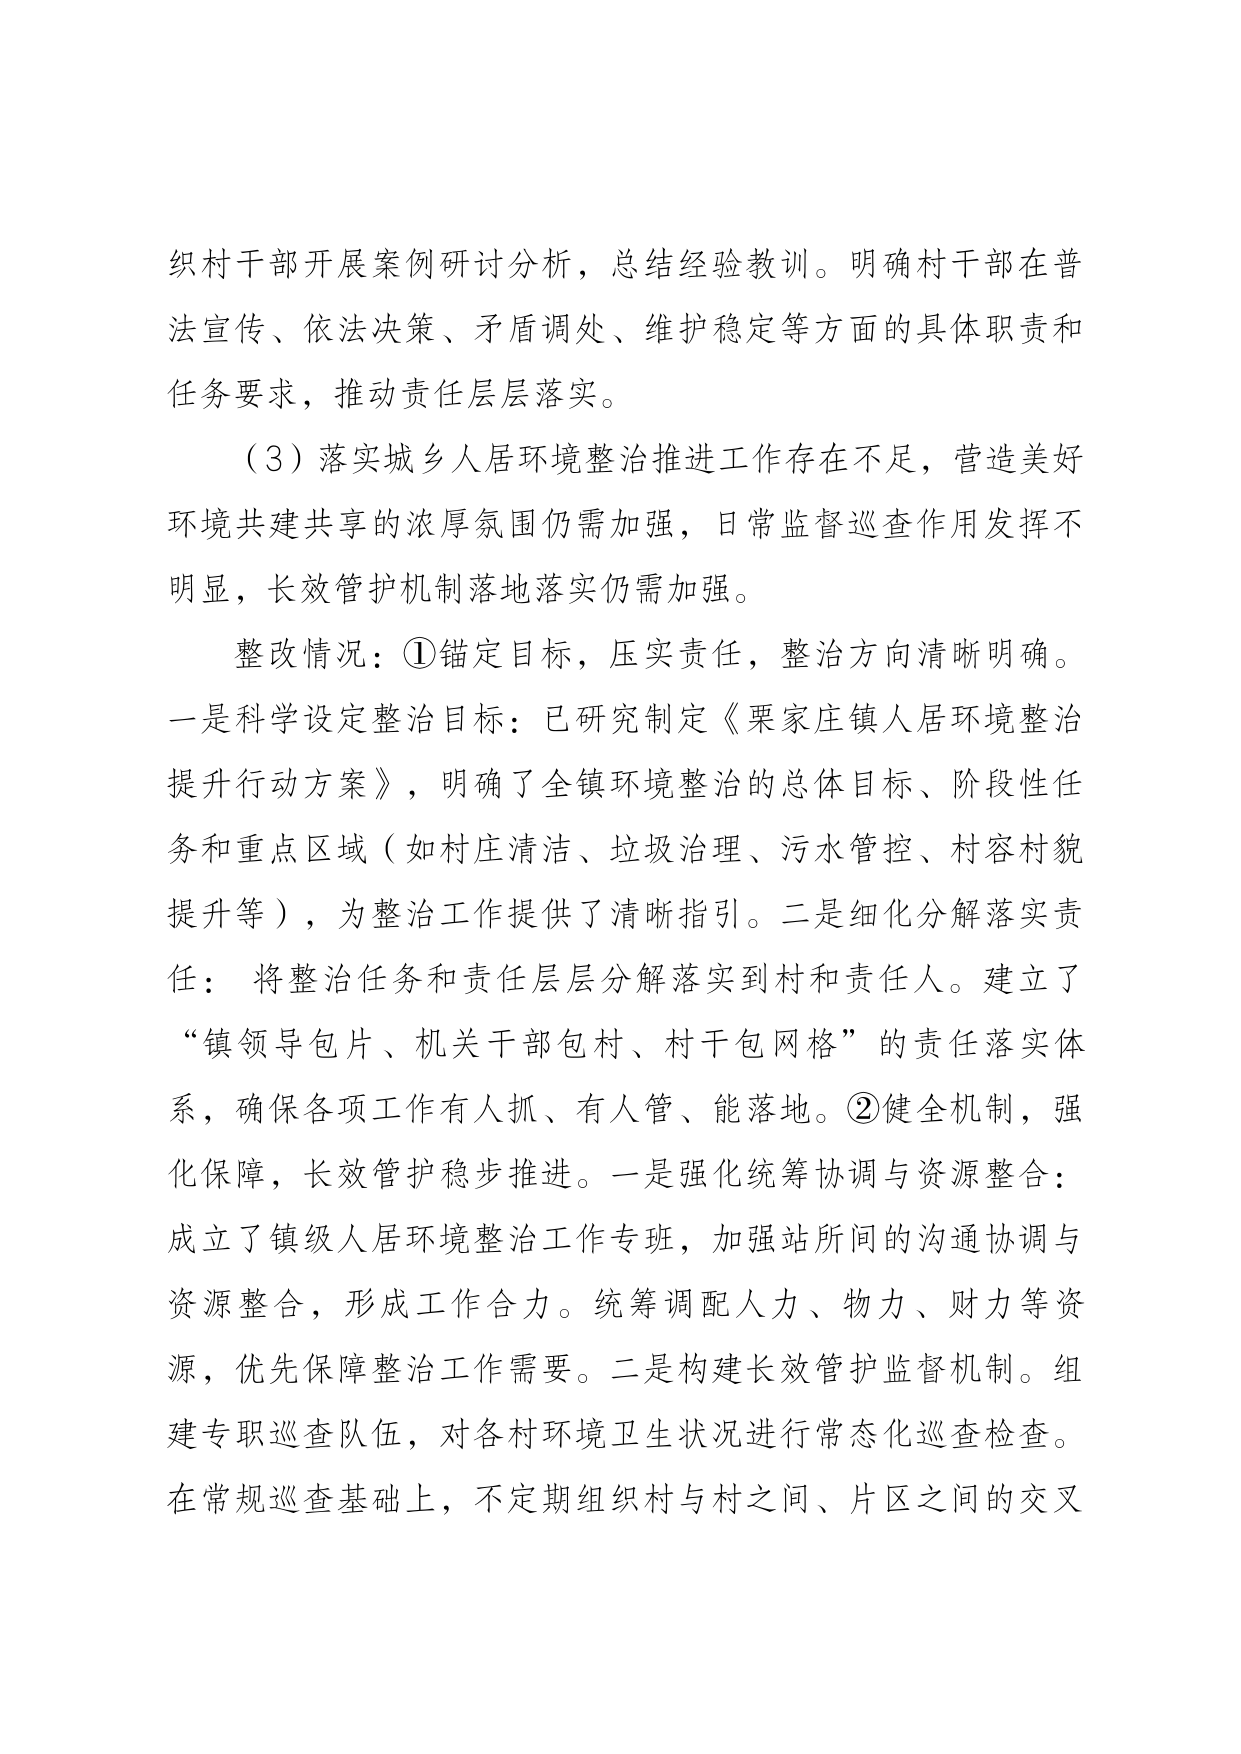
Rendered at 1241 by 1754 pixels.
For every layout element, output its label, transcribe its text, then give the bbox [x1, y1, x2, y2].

text （3）落实城乡人居环境整治推进工作存在不足，营造美好环境共建共享的浓厚氛围仍需加强，日常监督巡查作用发挥不明显，长效管护机制落地落实仍需加强。 [165, 428, 1087, 623]
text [165, 623, 1087, 1533]
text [165, 233, 1087, 428]
